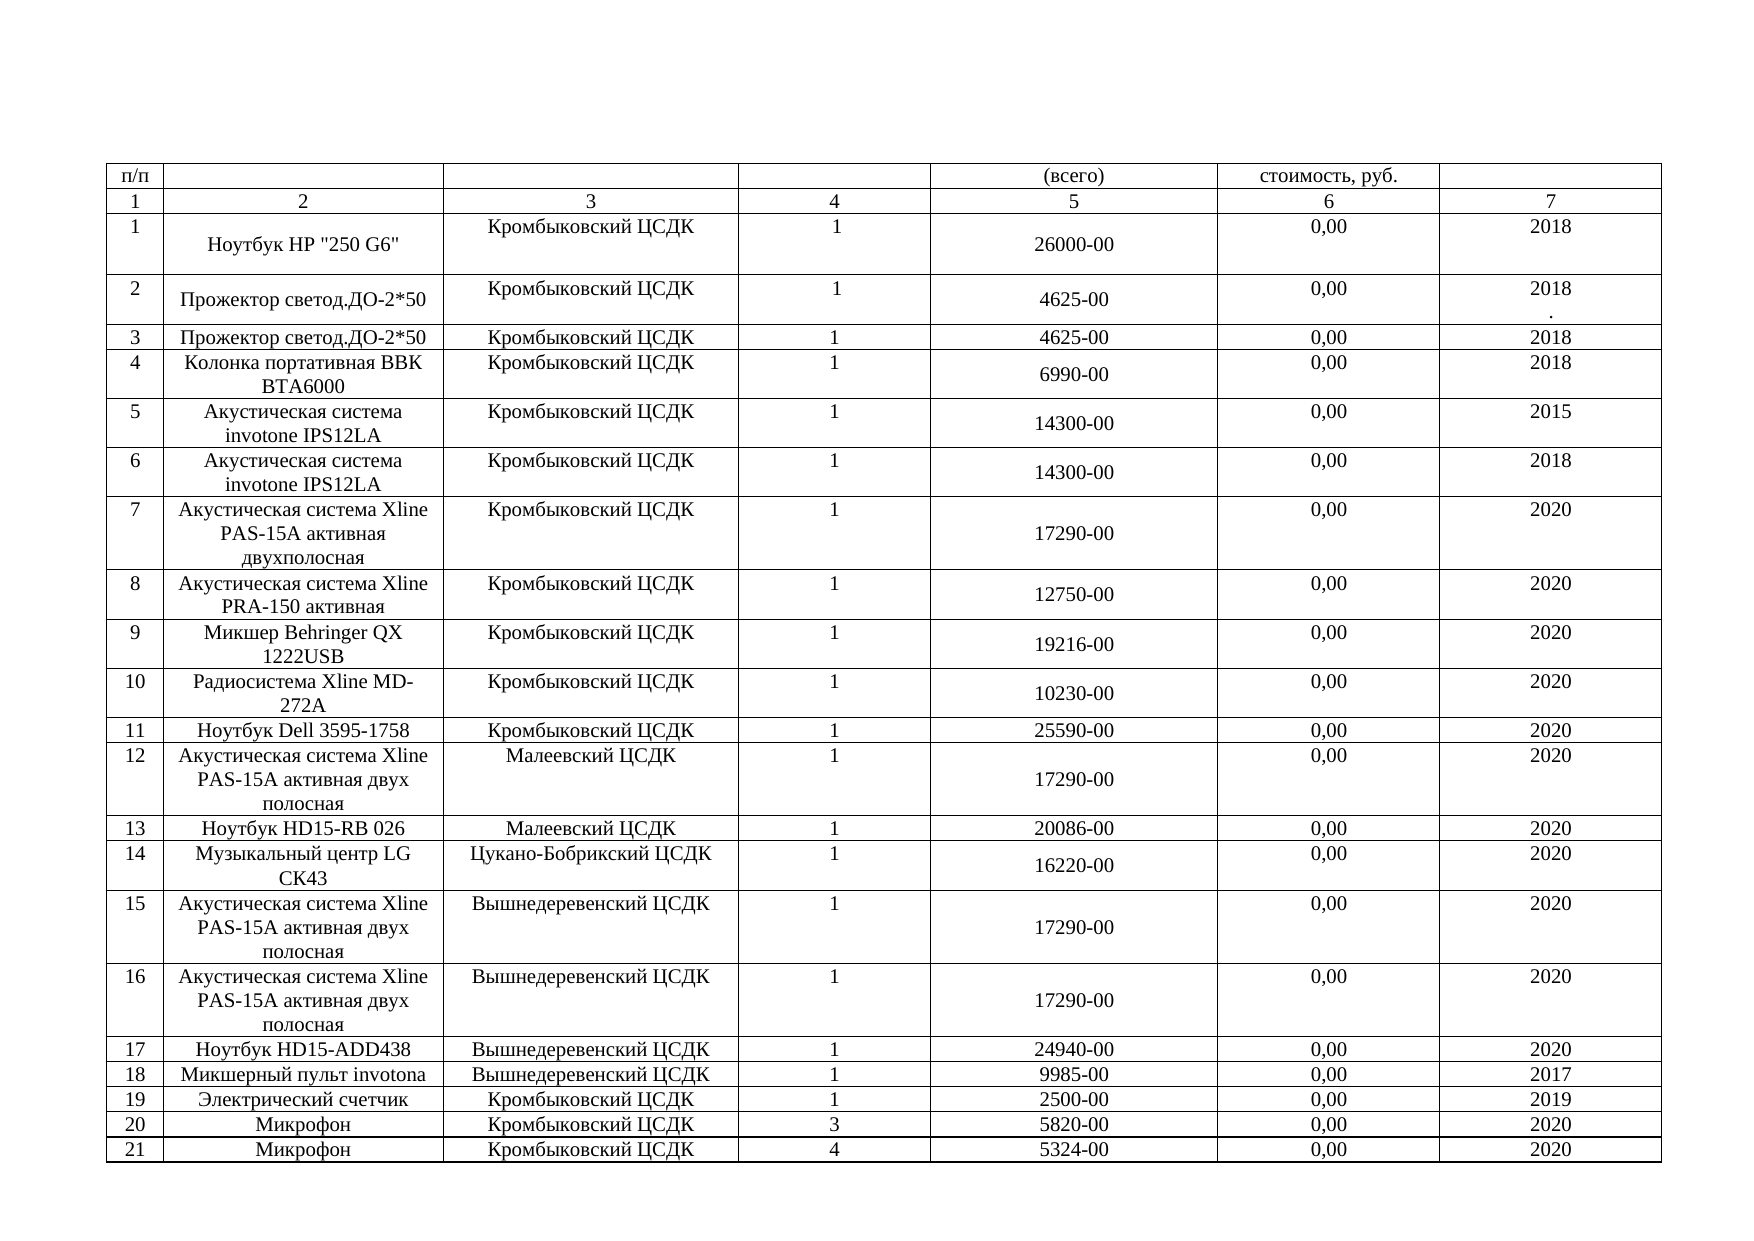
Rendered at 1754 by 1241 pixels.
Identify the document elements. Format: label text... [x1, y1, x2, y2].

table_cell 0,00 [1218, 448, 1439, 496]
table_cell 1 [107, 214, 163, 274]
table_cell 2020 [1440, 841, 1661, 889]
table_cell 1 [739, 350, 930, 398]
table_cell 2019 [1440, 1087, 1661, 1111]
table_cell 0,00 [1218, 718, 1439, 742]
table_cell 0,00 [1218, 669, 1439, 717]
table_cell 25590-00 [931, 718, 1217, 742]
table_cell Кромбыковский ЦСДК [444, 214, 738, 274]
table_cell Колонка портативная ВВК ВТА6000 [164, 350, 443, 398]
table_cell 20 [107, 1112, 163, 1136]
table_cell 4 [739, 1138, 930, 1161]
table_cell 2018 . [1440, 275, 1661, 323]
table_cell 12 [107, 743, 163, 815]
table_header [444, 164, 738, 187]
table_cell 4625-00 [931, 275, 1217, 323]
table_cell 2020 [1440, 891, 1661, 963]
table_cell 19 [107, 1087, 163, 1111]
table_cell 0,00 [1218, 1138, 1439, 1161]
table_cell 1 [739, 497, 930, 569]
table_cell 1 [739, 448, 930, 496]
table_cell Кромбыковский ЦСДК [444, 570, 738, 618]
table_cell 6 [1218, 189, 1439, 213]
table_cell 6990-00 [931, 350, 1217, 398]
table_cell Ноутбук НD15-ADD438 [164, 1037, 443, 1061]
table_cell 1 [739, 891, 930, 963]
table_cell 14300-00 [931, 399, 1217, 447]
table_cell Музыкальный центр LG СК43 [164, 841, 443, 889]
table_cell Микшерный пульт invotona [164, 1062, 443, 1086]
table_cell 0,00 [1218, 891, 1439, 963]
table_cell Акустическая система Xline PRA-150 активная [164, 570, 443, 618]
table_cell 2020 [1440, 620, 1661, 668]
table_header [1218, 164, 1439, 187]
table_cell Прожектор светод.ДО-2*50 [164, 275, 443, 323]
table_cell 21 [107, 1138, 163, 1161]
table_cell 3 [444, 189, 738, 213]
table_cell 14 [107, 841, 163, 889]
table_cell 0,00 [1218, 1112, 1439, 1136]
table_cell 0,00 [1218, 214, 1439, 274]
table_cell 6 [107, 448, 163, 496]
table_cell Кромбыковский ЦСДК [444, 669, 738, 717]
table_cell 14300-00 [931, 448, 1217, 496]
table_cell 1 [739, 743, 930, 815]
table_cell 0,00 [1218, 964, 1439, 1036]
table_cell Вышнедеревенский ЦСДК [444, 1062, 738, 1086]
table_cell 0,00 [1218, 620, 1439, 668]
table_cell 1 [739, 816, 930, 840]
table_cell 5324-00 [931, 1138, 1217, 1161]
table_cell Малеевский ЦСДК [444, 816, 738, 840]
table_cell 5 [107, 399, 163, 447]
table_cell 24940-00 [931, 1037, 1217, 1061]
table_cell 2 [164, 189, 443, 213]
table_cell Акустическая система invotone IPS12LA [164, 399, 443, 447]
table_header Количество [739, 164, 930, 187]
table_cell 18 [107, 1062, 163, 1086]
table_cell Акустическая система Xline PAS-15А активная двух полосная [164, 964, 443, 1036]
table_cell 10 [107, 669, 163, 717]
table_cell 3 [107, 325, 163, 349]
table_cell 0,00 [1218, 1037, 1439, 1061]
table_cell Кромбыковский ЦСДК [444, 1138, 738, 1161]
table_header № п/п [107, 164, 163, 187]
table_cell 0,00 [1218, 570, 1439, 618]
table_cell 2018 [1440, 325, 1661, 349]
table_cell 2020 [1440, 718, 1661, 742]
table_cell 0,00 [1218, 841, 1439, 889]
table_header Год выпуска [1440, 164, 1661, 187]
table_cell 26000-00 [931, 214, 1217, 274]
table_cell 10230-00 [931, 669, 1217, 717]
table_cell 19216-00 [931, 620, 1217, 668]
table_cell 2020 [1440, 1138, 1661, 1161]
table_cell Микшер Behringer QX 1222USB [164, 620, 443, 668]
table_cell 0,00 [1218, 1062, 1439, 1086]
table_cell Кромбыковский ЦСДК [444, 325, 738, 349]
table_cell Ноутбук НD15-RB 026 [164, 816, 443, 840]
table_cell 1 [739, 669, 930, 717]
table_cell 2017 [1440, 1062, 1661, 1086]
table_cell 2020 [1440, 964, 1661, 1036]
table_cell Кромбыковский ЦСДК [444, 1087, 738, 1111]
table_cell 1 [739, 1087, 930, 1111]
table_cell Кромбыковский ЦСДК [444, 620, 738, 668]
table_cell 2020 [1440, 497, 1661, 569]
table_cell 2018 [1440, 214, 1661, 274]
table_cell 7 [107, 497, 163, 569]
table_cell 2500-00 [931, 1087, 1217, 1111]
table_cell 17 [107, 1037, 163, 1061]
table_cell Вышнедеревенский ЦСДК [444, 1037, 738, 1061]
table_cell Ноутбук НР "250 G6" [164, 214, 443, 274]
table_cell 11 [107, 718, 163, 742]
table_cell Акустическая система Xline PAS-15А активная двухполосная [164, 497, 443, 569]
table_cell 2 [107, 275, 163, 323]
table_cell 1 [739, 275, 930, 323]
table_cell 1 [739, 325, 930, 349]
table_cell 2020 [1440, 743, 1661, 815]
table_cell Акустическая система Xline PAS-15А активная двух полосная [164, 743, 443, 815]
table_cell 1 [739, 718, 930, 742]
table_cell 1 [107, 189, 163, 213]
table_cell 1 [739, 1062, 930, 1086]
table_cell 1 [739, 841, 930, 889]
table_cell 1 [739, 399, 930, 447]
table_cell 17290-00 [931, 497, 1217, 569]
table_cell Электрический счетчик [164, 1087, 443, 1111]
table_cell 2018 [1440, 350, 1661, 398]
table_cell 7 [1440, 189, 1661, 213]
table_cell 9985-00 [931, 1062, 1217, 1086]
table_cell Кромбыковский ЦСДК [444, 1112, 738, 1136]
table_cell 0,00 [1218, 325, 1439, 349]
table_cell 0,00 [1218, 816, 1439, 840]
table_cell 2020 [1440, 1112, 1661, 1136]
table_cell Кромбыковский ЦСДК [444, 497, 738, 569]
table_cell 13 [107, 816, 163, 840]
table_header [931, 164, 1217, 187]
table_cell 1 [739, 964, 930, 1036]
table_cell 2020 [1440, 1037, 1661, 1061]
table_cell 4 [739, 189, 930, 213]
table_cell Кромбыковский ЦСДК [444, 399, 738, 447]
table_cell 16220-00 [931, 841, 1217, 889]
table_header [164, 164, 443, 187]
table_cell Вышнедеревенский ЦСДК [444, 964, 738, 1036]
table_cell 20086-00 [931, 816, 1217, 840]
table_cell 2020 [1440, 570, 1661, 618]
table_cell 8 [107, 570, 163, 618]
table_cell 9 [107, 620, 163, 668]
table_cell 17290-00 [931, 891, 1217, 963]
table_cell Акустическая система Xline PAS-15А активная двух полосная [164, 891, 443, 963]
table_cell 5 [931, 189, 1217, 213]
table_cell 15 [107, 891, 163, 963]
table_cell 17290-00 [931, 964, 1217, 1036]
table_cell 2020 [1440, 816, 1661, 840]
table_cell Радиосистема Xline MD-272A [164, 669, 443, 717]
table_cell Акустическая система invotone IPS12LA [164, 448, 443, 496]
table_cell 0,00 [1218, 399, 1439, 447]
table_cell Микрофон [164, 1112, 443, 1136]
table_cell Прожектор светод.ДО-2*50 [164, 325, 443, 349]
table_cell 1 [739, 1037, 930, 1061]
table_cell Ноутбук Dell 3595-1758 [164, 718, 443, 742]
table_cell 0,00 [1218, 350, 1439, 398]
table_cell 2020 [1440, 669, 1661, 717]
table_cell 4625-00 [931, 325, 1217, 349]
table_cell 1 [739, 570, 930, 618]
table_cell 4 [107, 350, 163, 398]
table_cell Малеевский ЦСДК [444, 743, 738, 815]
table_cell 3 [739, 1112, 930, 1136]
table_cell 0,00 [1218, 275, 1439, 323]
table_cell 0,00 [1218, 1087, 1439, 1111]
table_cell 16 [107, 964, 163, 1036]
table_cell 1 [739, 620, 930, 668]
table_cell Цукано-Бобрикский ЦСДК [444, 841, 738, 889]
table_cell 0,00 [1218, 743, 1439, 815]
table_cell Микрофон [164, 1138, 443, 1161]
table_cell Кромбыковский ЦСДК [444, 448, 738, 496]
table_cell 2018 [1440, 448, 1661, 496]
table_cell 0,00 [1218, 497, 1439, 569]
table_cell 12750-00 [931, 570, 1217, 618]
table_cell Вышнедеревенский ЦСДК [444, 891, 738, 963]
table_cell 17290-00 [931, 743, 1217, 815]
table_cell Кромбыковский ЦСДК [444, 718, 738, 742]
table_cell 1 [739, 214, 930, 274]
table_cell Кромбыковский ЦСДК [444, 275, 738, 323]
table_cell Кромбыковский ЦСДК [444, 350, 738, 398]
table_cell 5820-00 [931, 1112, 1217, 1136]
table_cell 2015 [1440, 399, 1661, 447]
